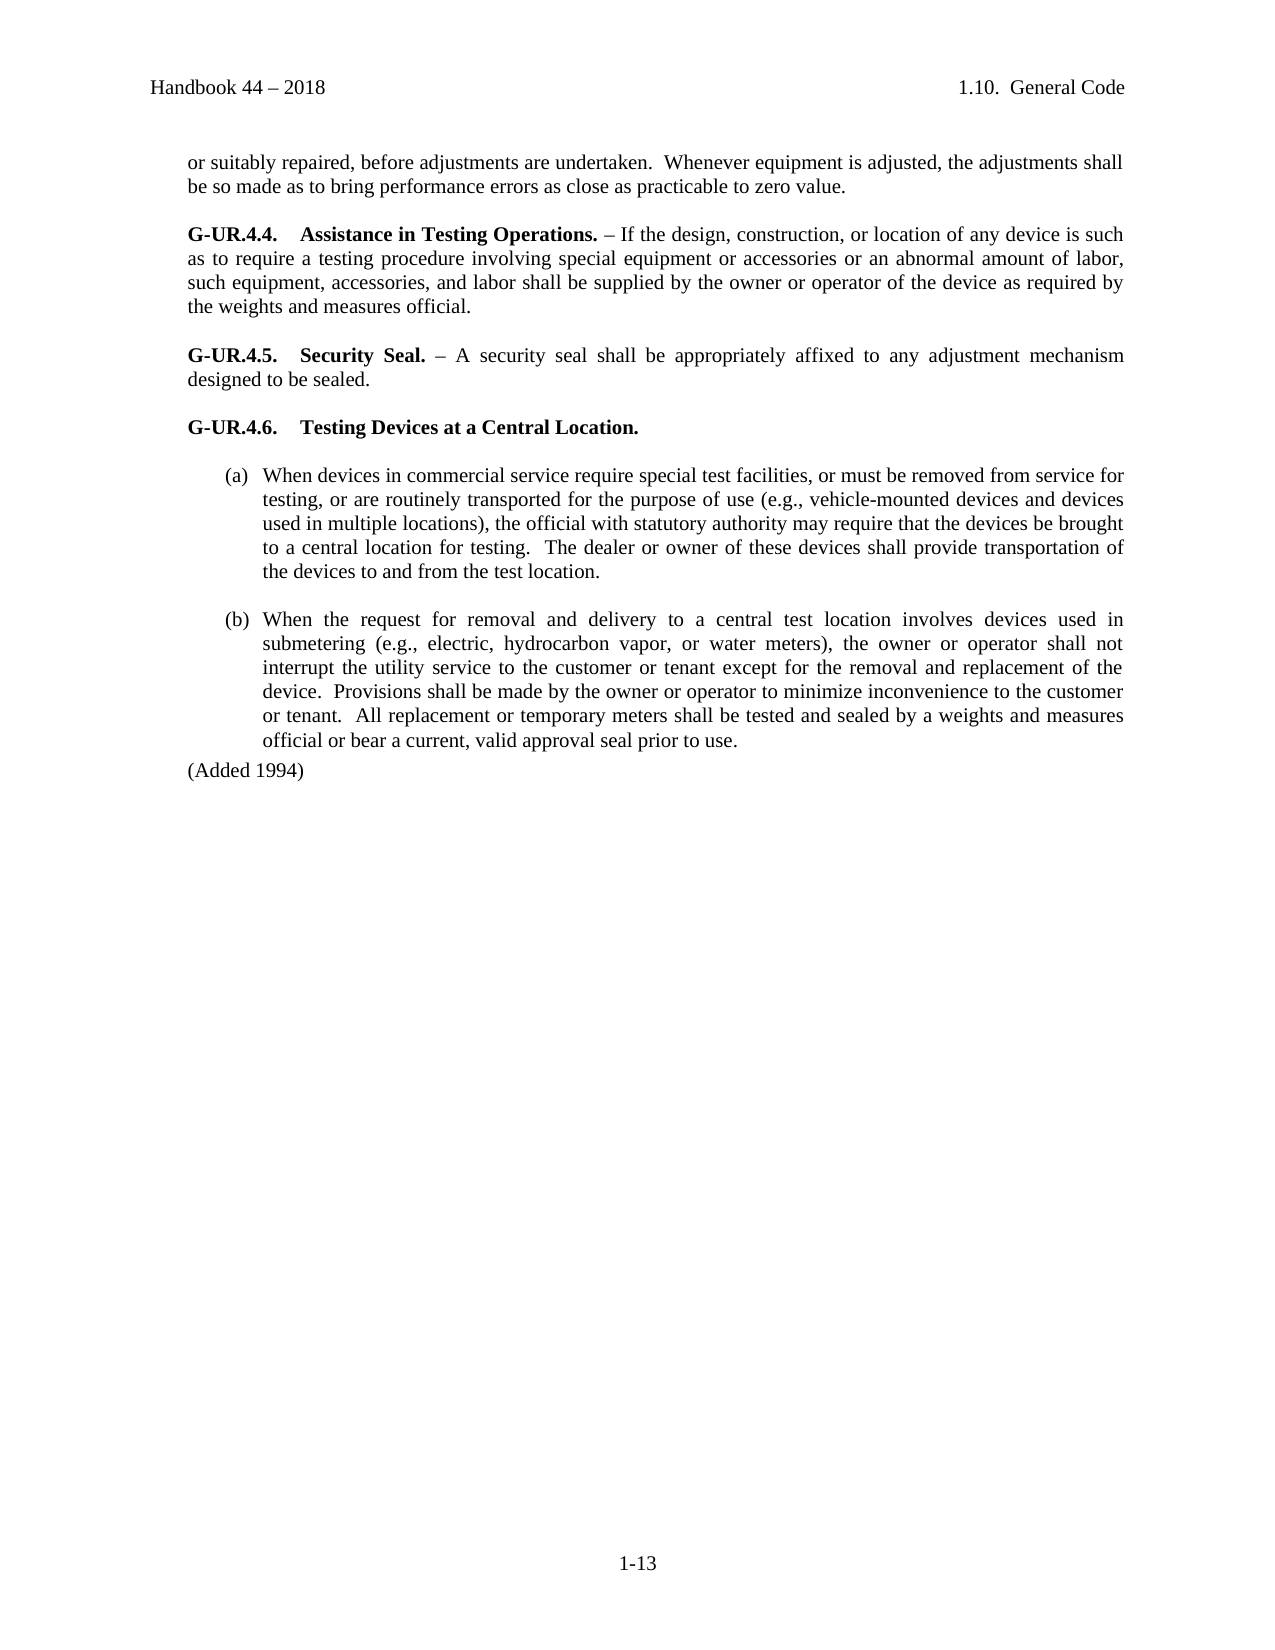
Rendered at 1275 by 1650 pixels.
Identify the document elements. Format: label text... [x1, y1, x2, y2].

text G-UR.4.4. Assistance in Testing Operations. – If the design, construction, or location of any device is such as to require a testing procedure involving special equipment or accessories or an abnormal amount of labor, such equipment, accessories, and labor shall be supplied by the owner or operator of the device as required by the weights and measures official. [187, 222, 1125, 318]
text (a) When devices in commercial service require special test facilities, or must be removed from service for testing, or are routinely transported for the purpose of use (e.g., vehicle-mounted devices and devices used in multiple locations), the official with statutory authority may require that the devices be brought to a central location for testing. The dealer or owner of these devices shall provide transportation of the devices to and from the test location. [225, 463, 1125, 583]
text (b) When the request for removal and delivery to a central test location involves devices used in submetering (e.g., electric, hydrocarbon vapor, or water meters), the owner or operator shall not interrupt the utility service to the customer or tenant except for the removal and replacement of the device. Provisions shall be made by the owner or operator to minimize inconvenience to the customer or tenant. All replacement or temporary meters shall be tested and sealed by a weights and measures official or bear a current, valid approval seal prior to use. [225, 607, 1125, 752]
subtitle G-UR.4.6. Testing Devices at a Central Location. [187, 415, 1125, 439]
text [187, 150, 1125, 198]
text G-UR.4.5. Security Seal. – A security seal shall be appropriately affixed to any adjustment mechanism designed to be sealed. [187, 342, 1125, 391]
text (Added 1994) [187, 758, 1125, 782]
